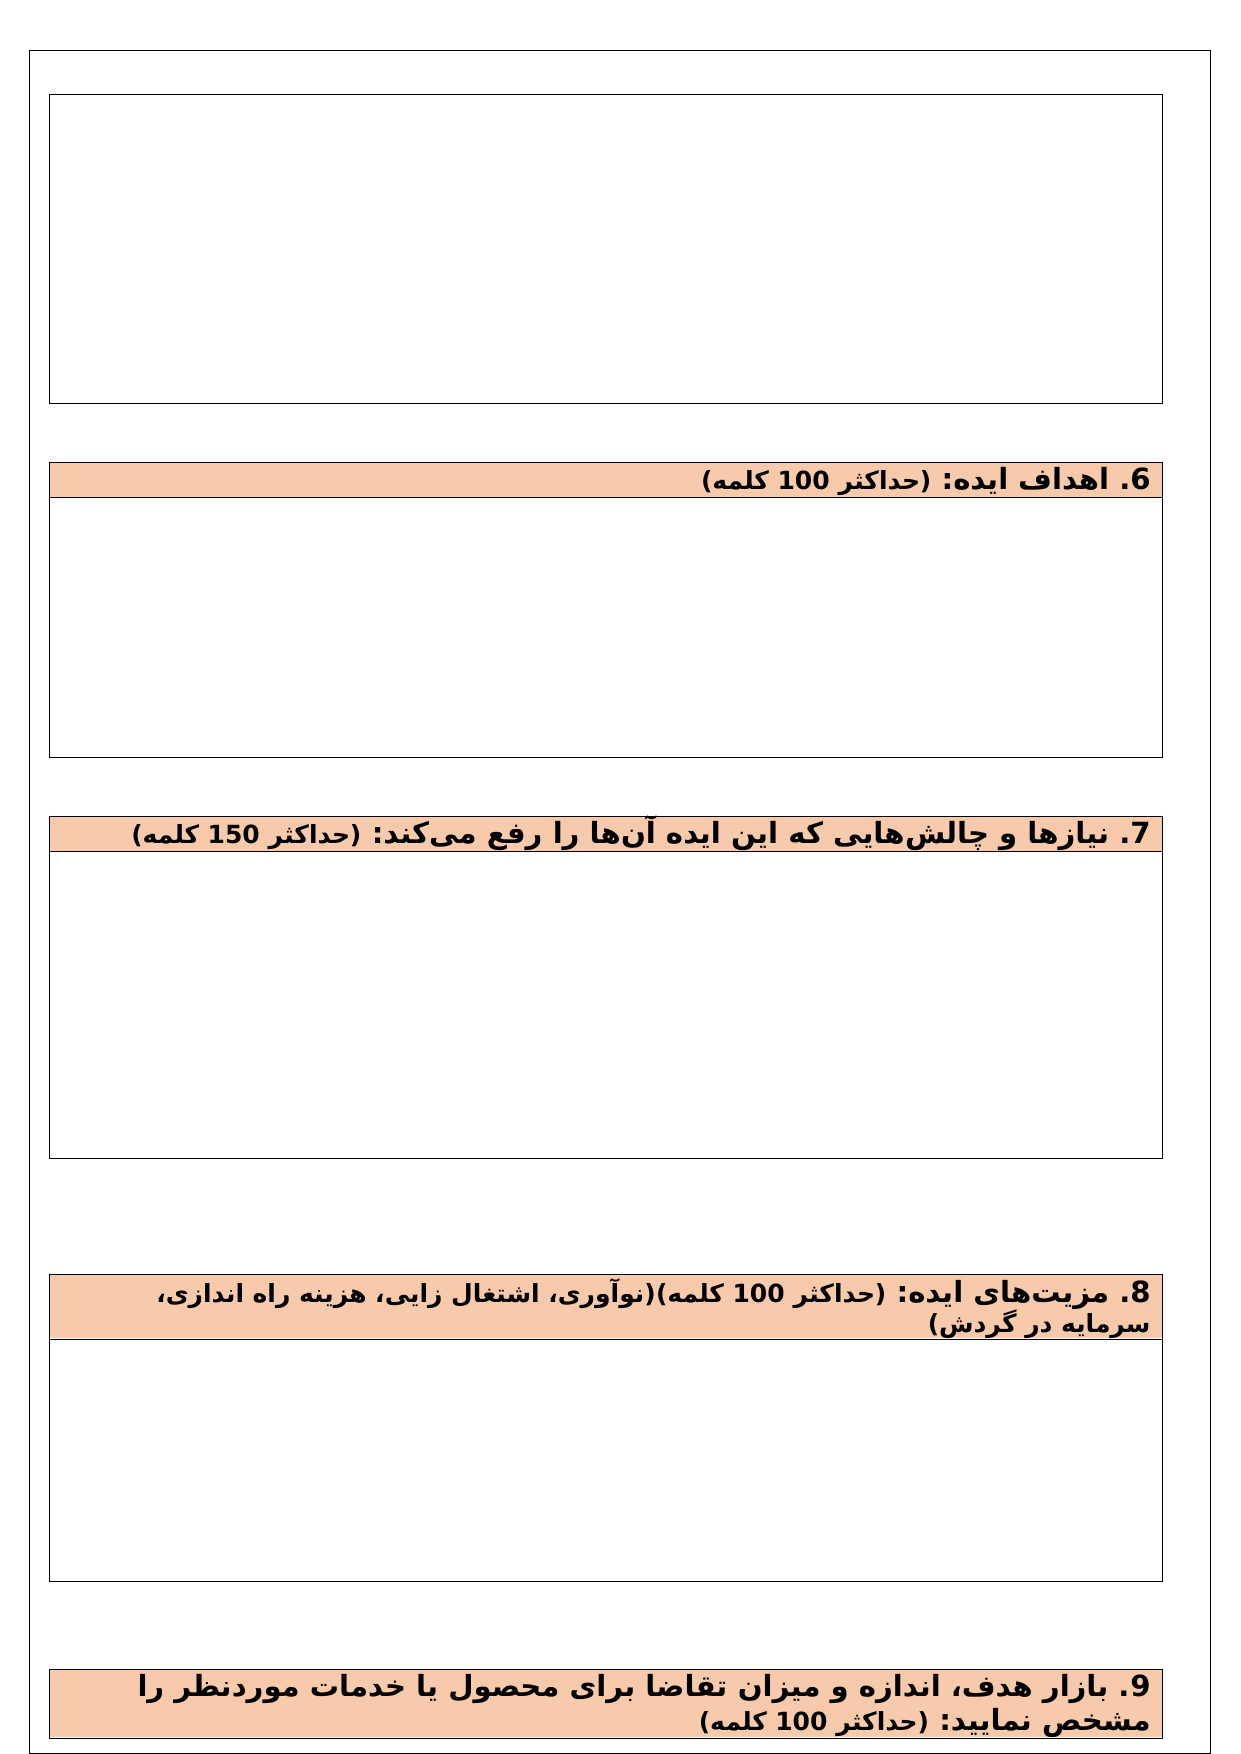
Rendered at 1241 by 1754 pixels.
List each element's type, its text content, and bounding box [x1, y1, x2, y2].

table_cell [50, 95, 1162, 403]
table_header 9. بازار هدف، اندازه و میزان تقاضا برای محصول یا خدمات موردنظر را مشخص نمایید: (حداکثر 100 کلمه) [50, 1670, 1162, 1737]
table_header 6. اهداف ایده: (حداکثر 100 کلمه) [50, 463, 1162, 497]
table_header 8. مزیت‌های ایده: (حداکثر 100 کلمه)(نوآوری، اشتغال زایی، هزینه راه اندازی، سرمایه در گردش) [50, 1275, 1162, 1338]
table_header 7. نیازها و چالش‌هایی که این ایده آن‌ها را رفع می‌کند: (حداکثر 150 کلمه) [50, 817, 1162, 851]
table_cell [50, 1340, 1162, 1581]
table_cell [50, 852, 1162, 1158]
table_cell [50, 498, 1162, 757]
